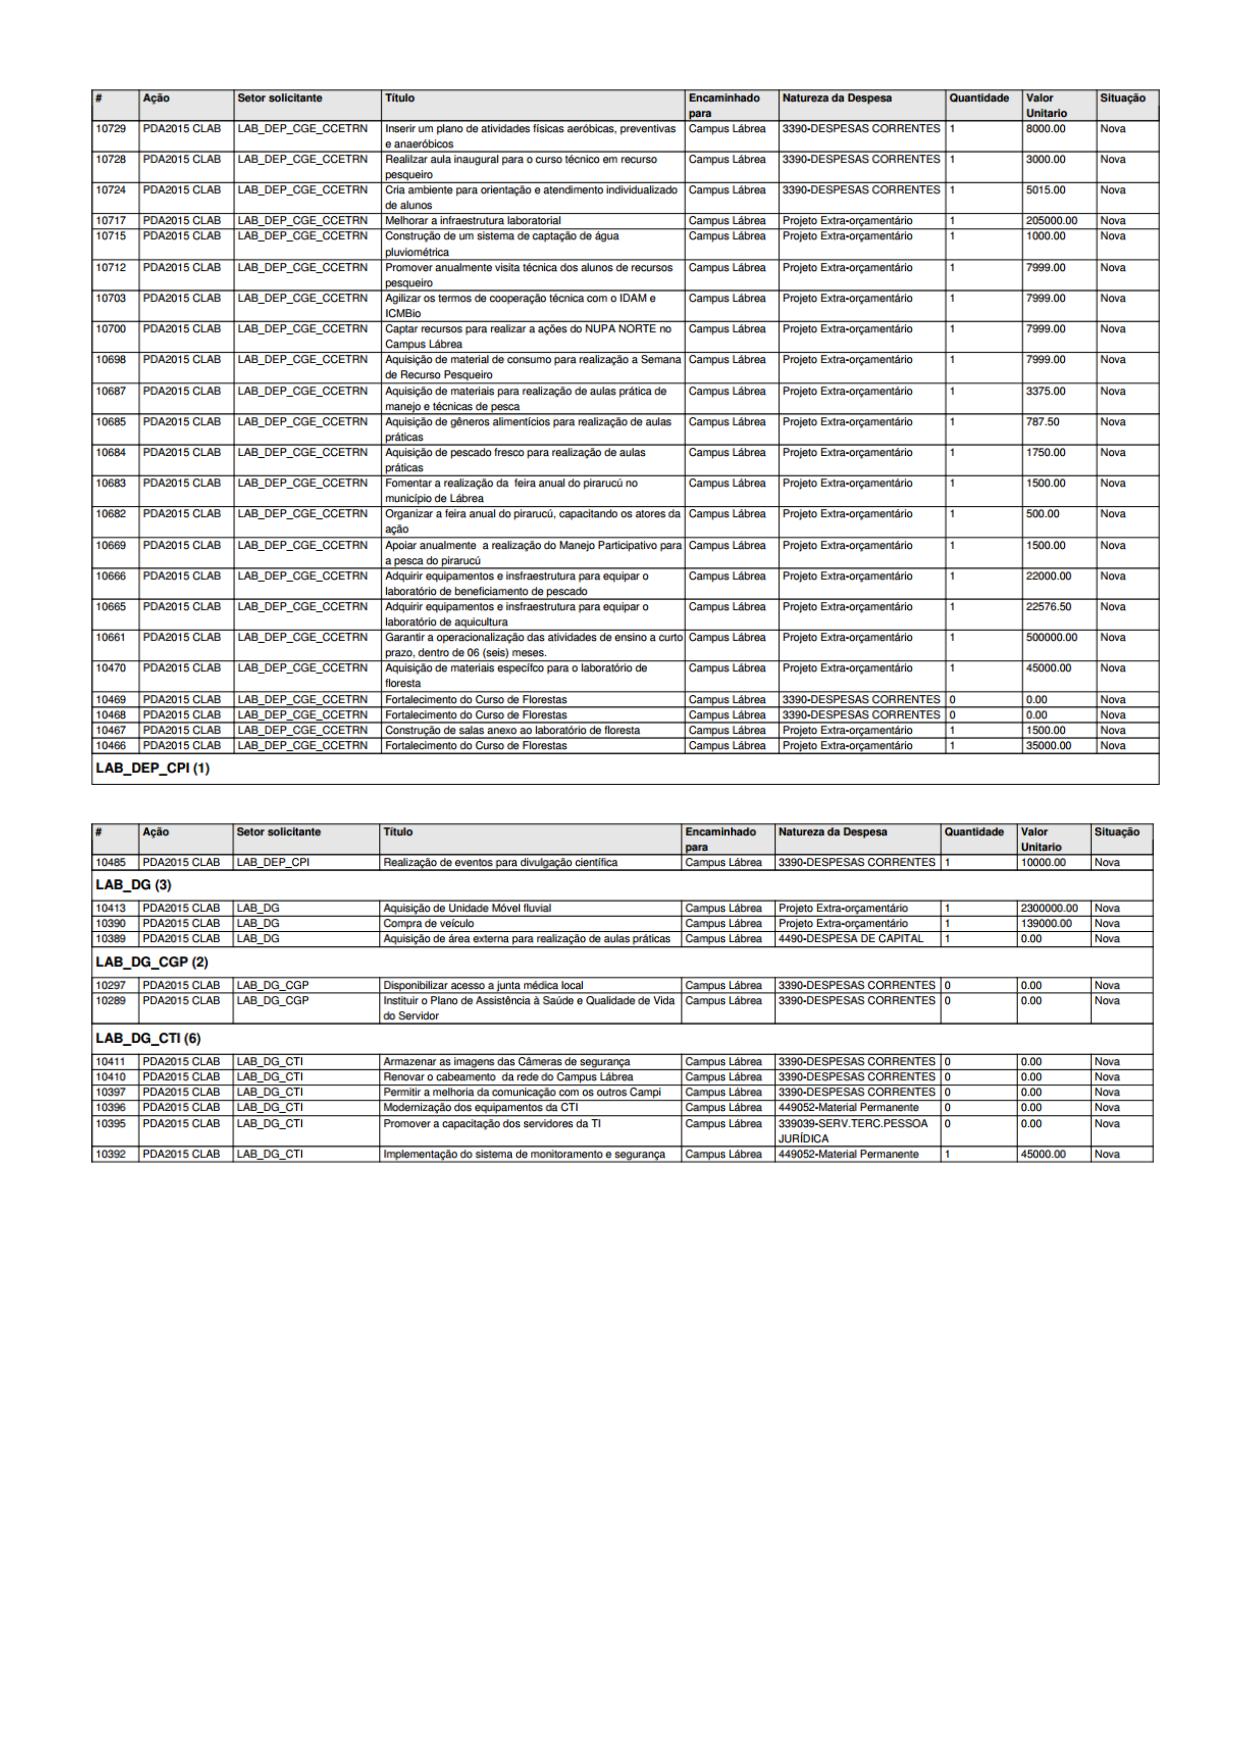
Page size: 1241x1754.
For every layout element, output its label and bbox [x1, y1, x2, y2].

picture [75, 807, 1166, 1176]
picture [75, 75, 1166, 789]
